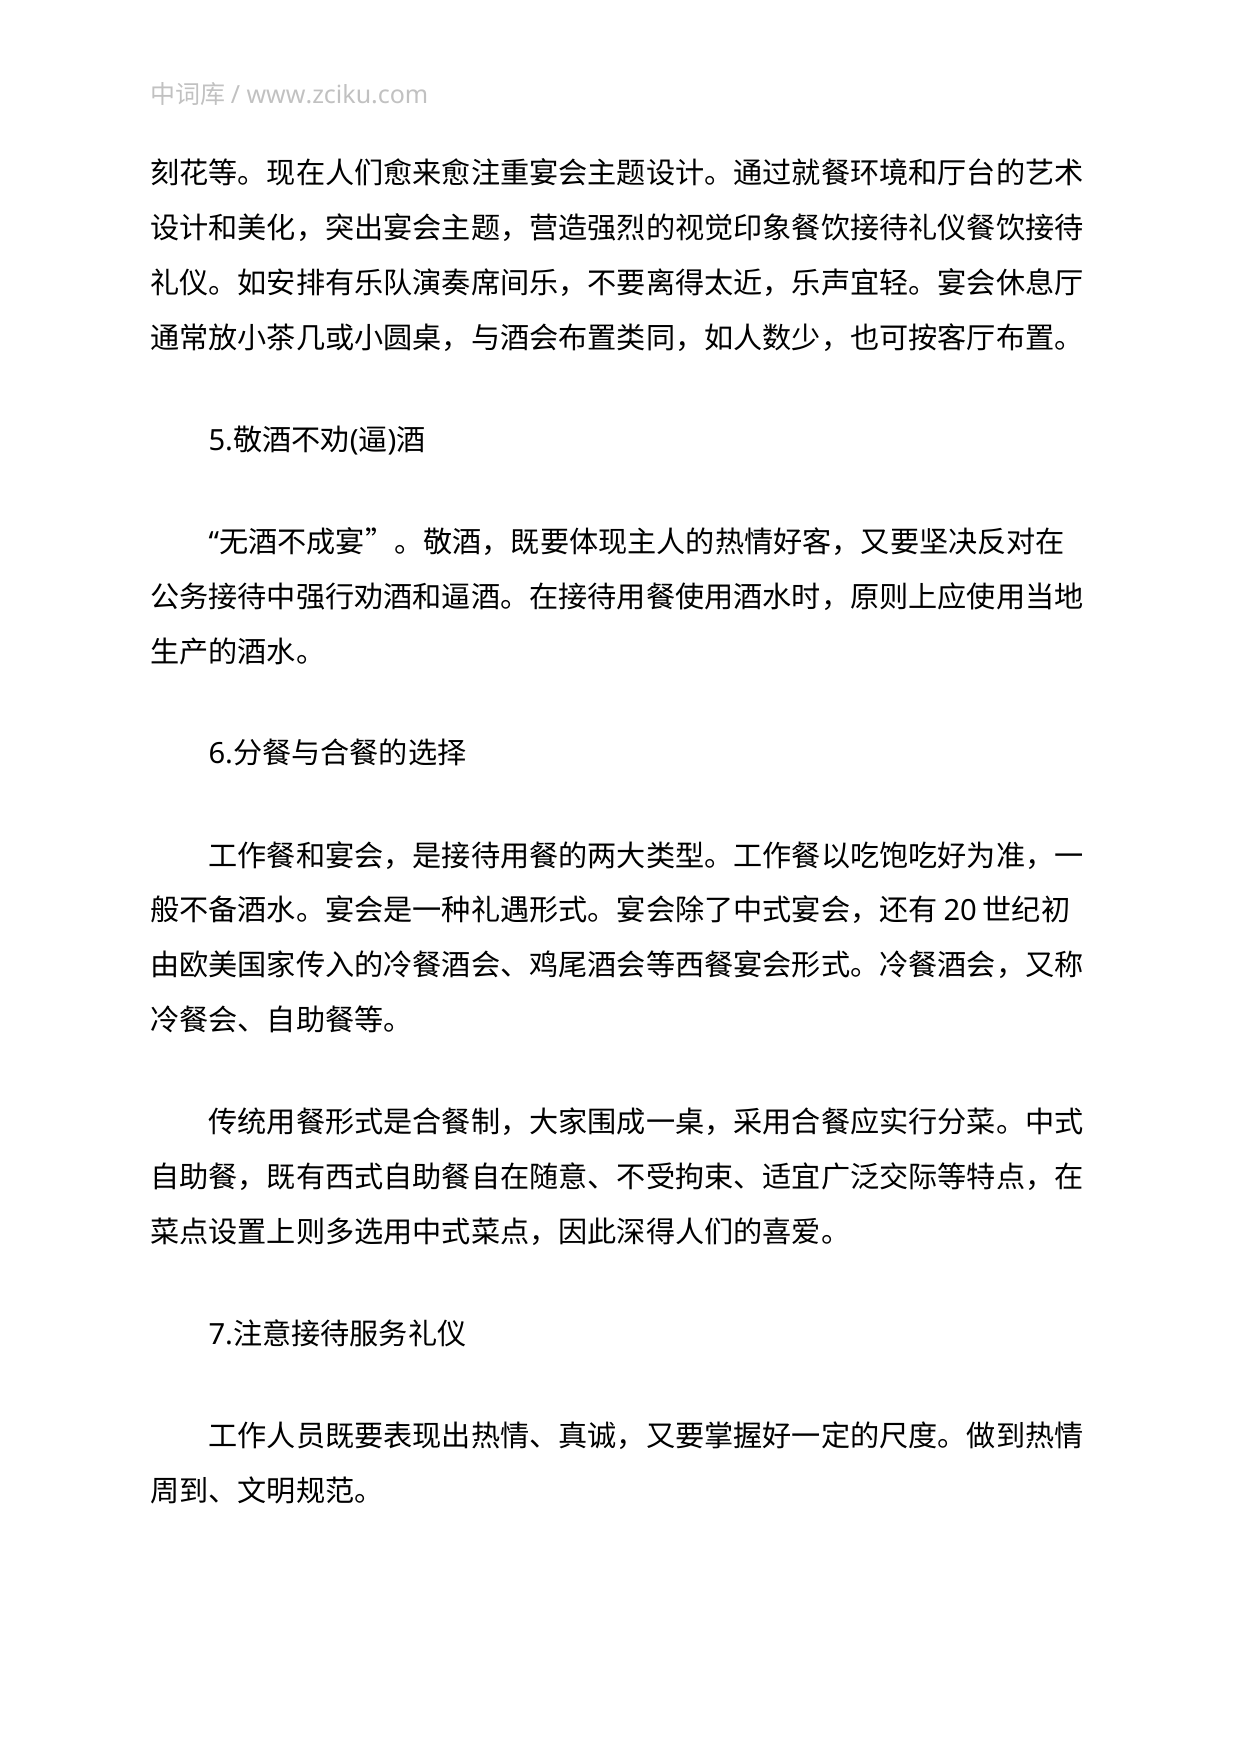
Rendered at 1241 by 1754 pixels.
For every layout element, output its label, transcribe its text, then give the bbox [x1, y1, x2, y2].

text 6.分餐与合餐的选择 [150, 730, 1090, 772]
text 传统用餐形式是合餐制，大家围成一桌，采用合餐应实行分菜。中式自助餐，既有西式自助餐自在随意、不受拘束、适宜广泛交际等特点，在菜点设置上则多选用中式菜点，因此深得人们的喜爱。 [150, 1099, 1090, 1251]
text 工作人员既要表现出热情、真诚，又要掌握好一定的尺度。做到热情周到、文明规范。 [150, 1412, 1090, 1509]
text 7.注意接待服务礼仪 [150, 1310, 1090, 1353]
text 工作餐和宴会，是接待用餐的两大类型。工作餐以吃饱吃好为准，一般不备酒水。宴会是一种礼遇形式。宴会除了中式宴会，还有20世纪初由欧美国家传入的冷餐酒会、鸡尾酒会等西餐宴会形式。冷餐酒会，又称冷餐会、自助餐等。 [150, 832, 1090, 1039]
text 5.敬酒不劝(逼)酒 [150, 416, 1090, 459]
text “无酒不成宴”。敬酒，既要体现主人的热情好客，又要坚决反对在公务接待中强行劝酒和逼酒。在接待用餐使用酒水时，原则上应使用当地生产的酒水。 [150, 518, 1090, 671]
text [150, 150, 1090, 357]
